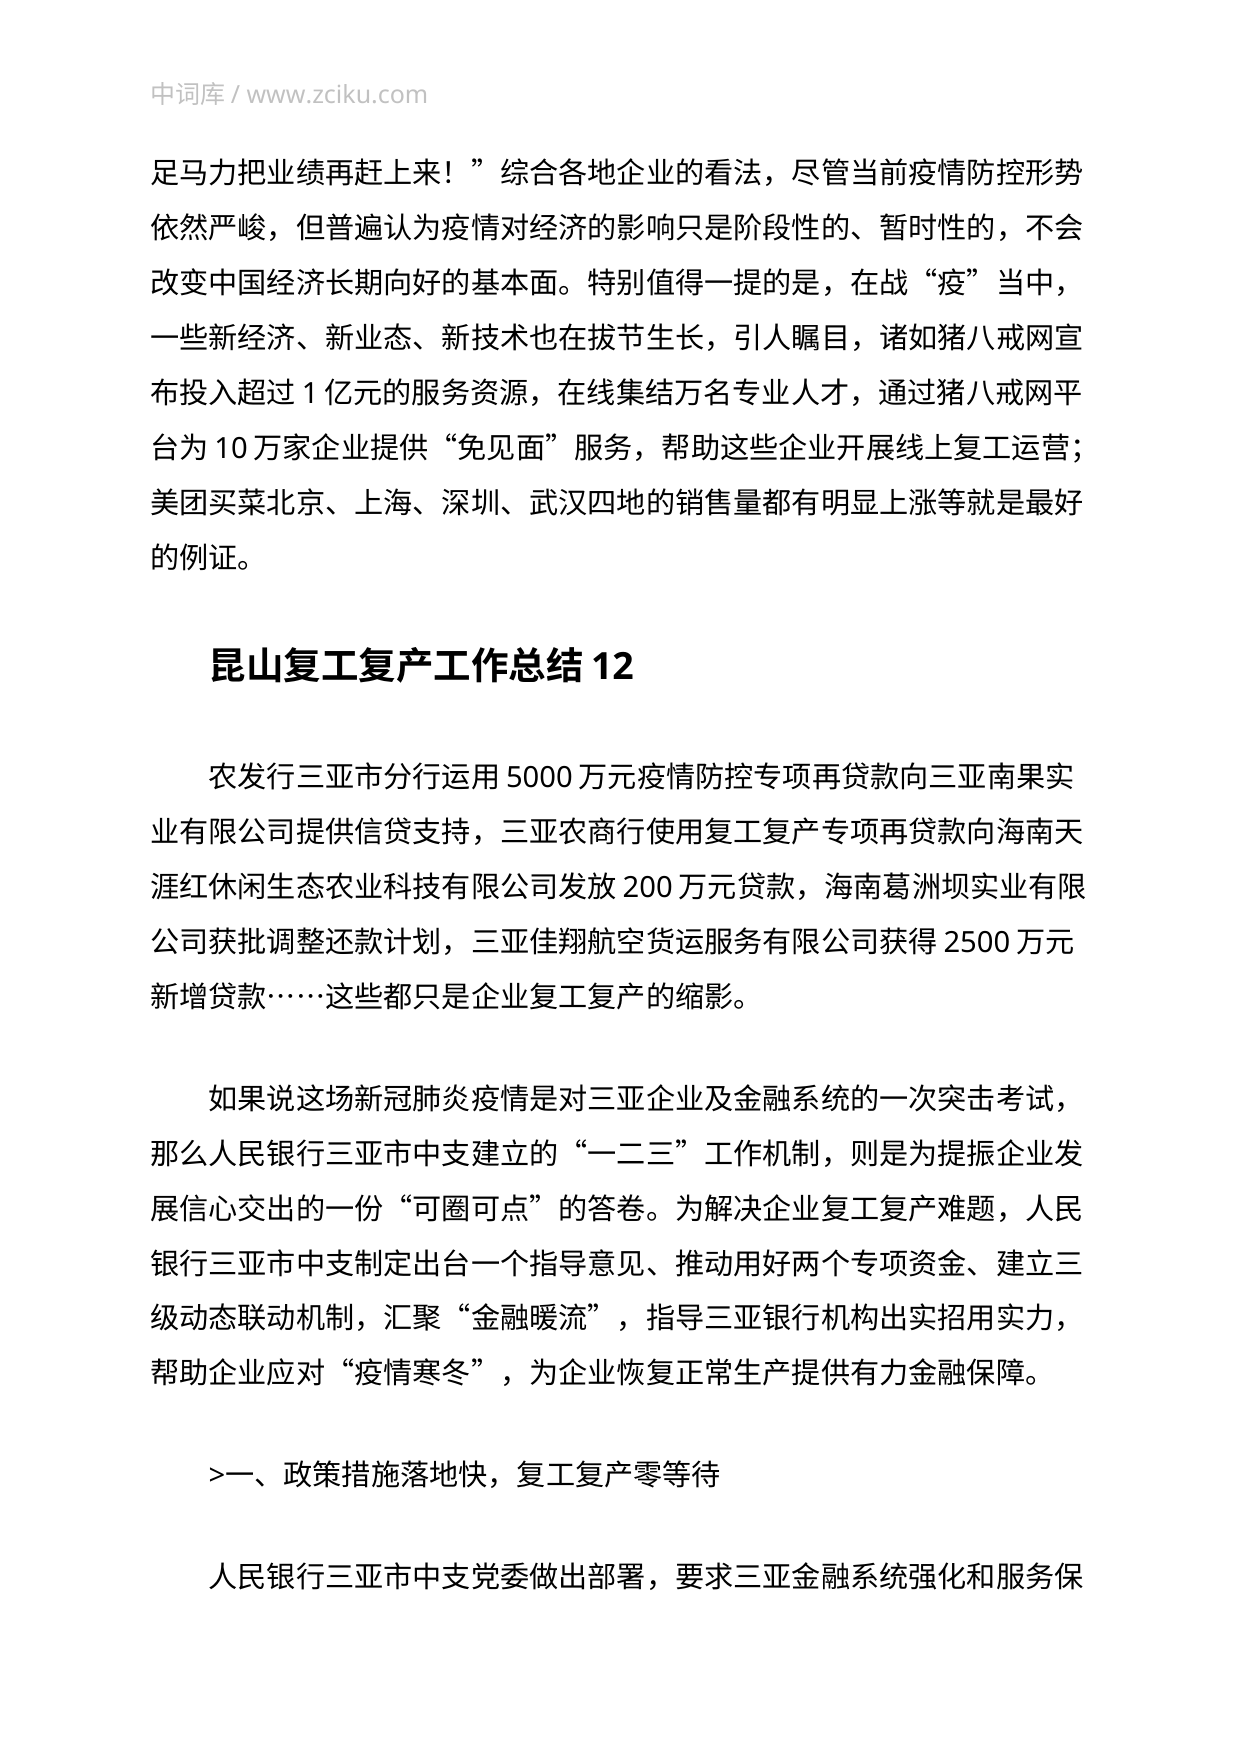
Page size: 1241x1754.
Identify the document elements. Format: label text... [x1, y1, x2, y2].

text >一、政策措施落地快，复工复产零等待 [150, 1452, 1090, 1494]
text 农发行三亚市分行运用5000万元疫情防控专项再贷款向三亚南果实业有限公司提供信贷支持，三亚农商行使用复工复产专项再贷款向海南天涯红休闲生态农业科技有限公司发放200万元贷款，海南葛洲坝实业有限公司获批调整还款计划，三亚佳翔航空货运服务有限公司获得2500万元新增贷款……这些都只是企业复工复产的缩影。 [150, 754, 1090, 1016]
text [150, 150, 1090, 577]
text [150, 1554, 1090, 1596]
text 昆山复工复产工作总结12 [150, 636, 1090, 691]
text 如果说这场新冠肺炎疫情是对三亚企业及金融系统的一次突击考试，那么人民银行三亚市中支建立的“一二三”工作机制，则是为提振企业发展信心交出的一份“可圈可点”的答卷。为解决企业复工复产难题，人民银行三亚市中支制定出台一个指导意见、推动用好两个专项资金、建立三级动态联动机制，汇聚“金融暖流”，指导三亚银行机构出实招用实力，帮助企业应对“疫情寒冬”，为企业恢复正常生产提供有力金融保障。 [150, 1076, 1090, 1392]
